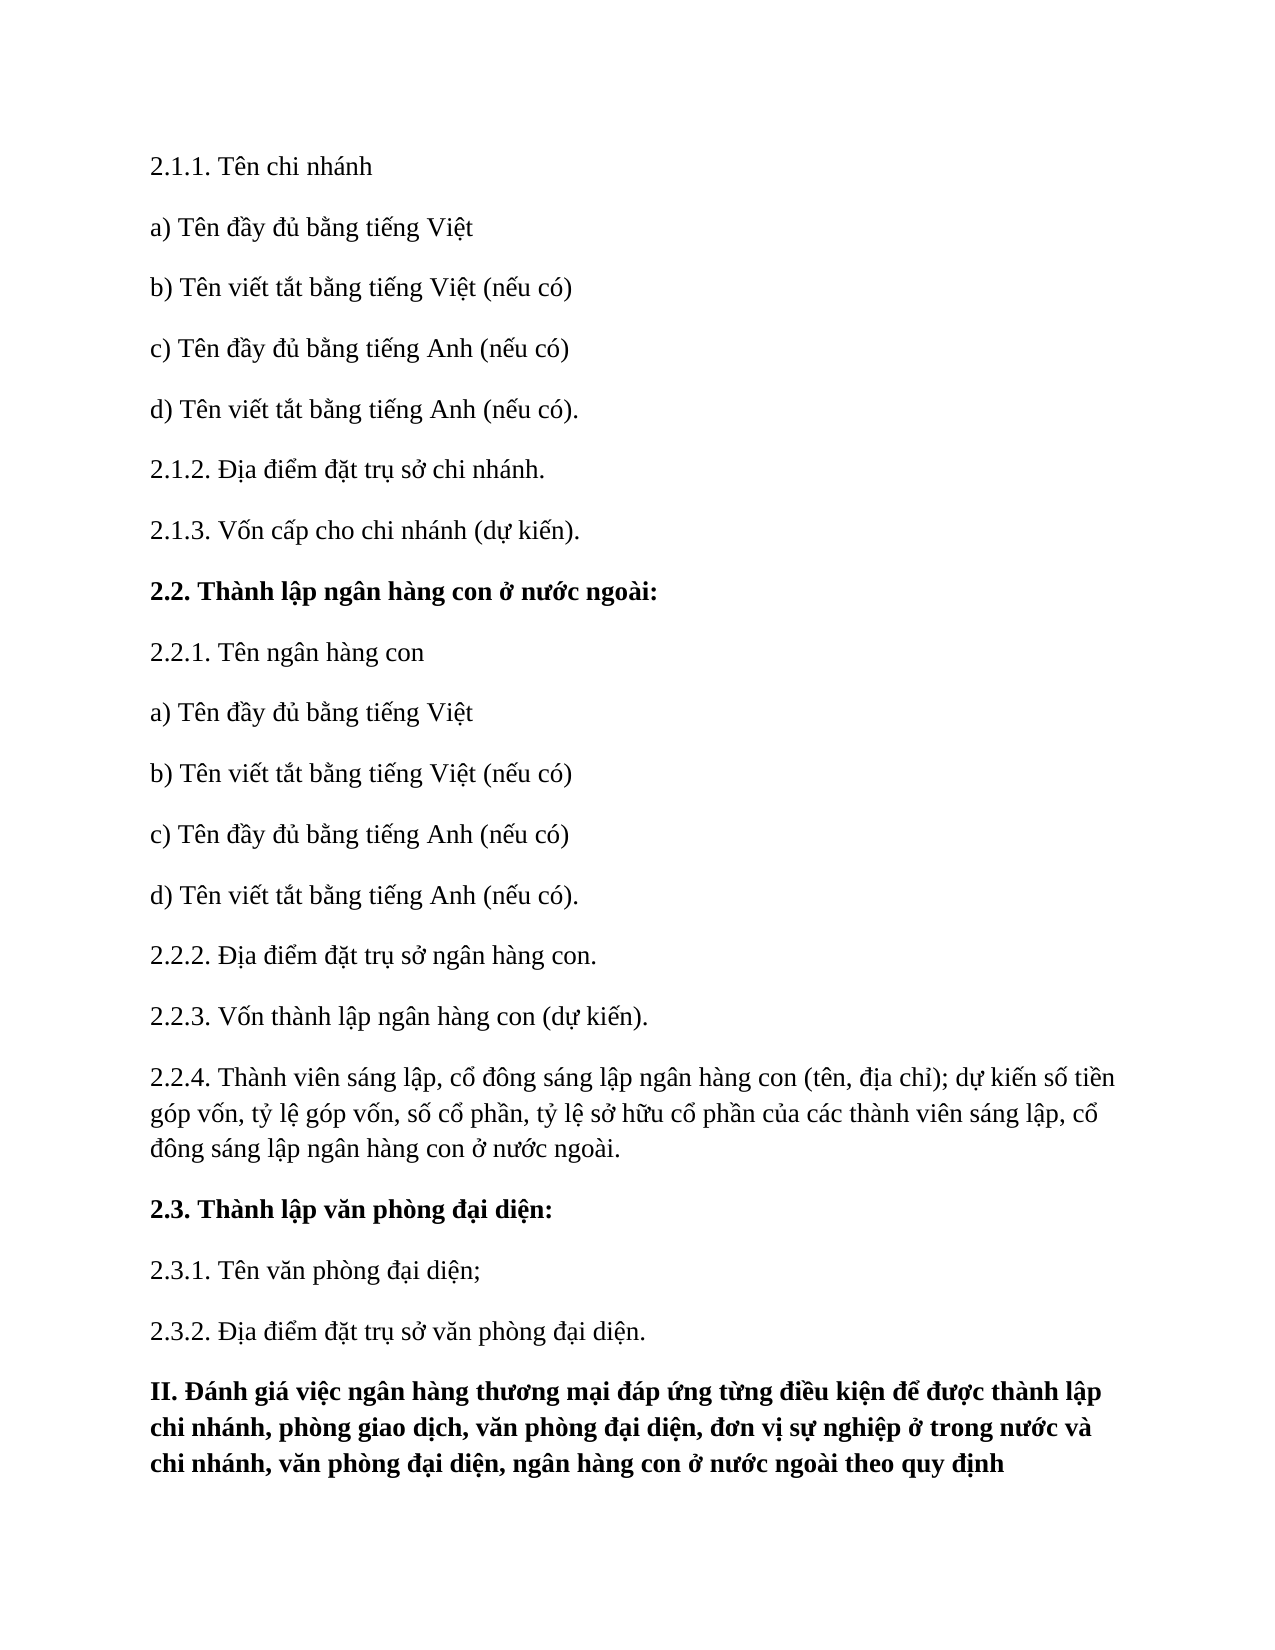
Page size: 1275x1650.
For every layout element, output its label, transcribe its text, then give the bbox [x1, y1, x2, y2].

text II. Đánh giá việc ngân hàng thương mại đáp ứng từng điều kiện để được thành lập chi nhánh, phòng giao dịch, văn phòng đại diện, đơn vị sự nghiệp ở trong nước và chi nhánh, văn phòng đại diện, ngân hàng con ở nước ngoài theo quy định [150, 1375, 1125, 1478]
text 2.2.4. Thành viên sáng lập, cổ đông sáng lập ngân hàng con (tên, địa chỉ); dự kiến số tiền góp vốn, tỷ lệ góp vốn, số cổ phần, tỷ lệ sở hữu cổ phần của các thành viên sáng lập, cổ đông sáng lập ngân hàng con ở nước ngoài. [150, 1061, 1125, 1163]
text 2.2.2. Địa điểm đặt trụ sở ngân hàng con. [150, 939, 1125, 971]
text a) Tên đầy đủ bằng tiếng Việt [150, 697, 1125, 728]
text 2.2. Thành lập ngân hàng con ở nước ngoài: [150, 575, 1125, 606]
text 2.2.1. Tên ngân hàng con [150, 636, 1125, 667]
text b) Tên viết tắt bằng tiếng Việt (nếu có) [150, 271, 1125, 303]
text 2.1.3. Vốn cấp cho chi nhánh (dự kiến). [150, 514, 1125, 546]
text 2.3.2. Địa điểm đặt trụ sở văn phòng đại diện. [150, 1314, 1125, 1346]
text 2.2.3. Vốn thành lập ngân hàng con (dự kiến). [150, 1000, 1125, 1031]
text d) Tên viết tắt bằng tiếng Anh (nếu có). [150, 879, 1125, 910]
text 2.1.1. Tên chi nhánh [150, 150, 1125, 181]
text c) Tên đầy đủ bằng tiếng Anh (nếu có) [150, 332, 1125, 363]
text 2.3.1. Tên văn phòng đại diện; [150, 1254, 1125, 1285]
text a) Tên đầy đủ bằng tiếng Việt [150, 211, 1125, 242]
text c) Tên đầy đủ bằng tiếng Anh (nếu có) [150, 818, 1125, 849]
text d) Tên viết tắt bằng tiếng Anh (nếu có). [150, 393, 1125, 424]
text b) Tên viết tắt bằng tiếng Việt (nếu có) [150, 757, 1125, 788]
text 2.1.2. Địa điểm đặt trụ sở chi nhánh. [150, 454, 1125, 485]
text 2.3. Thành lập văn phòng đại diện: [150, 1193, 1125, 1224]
